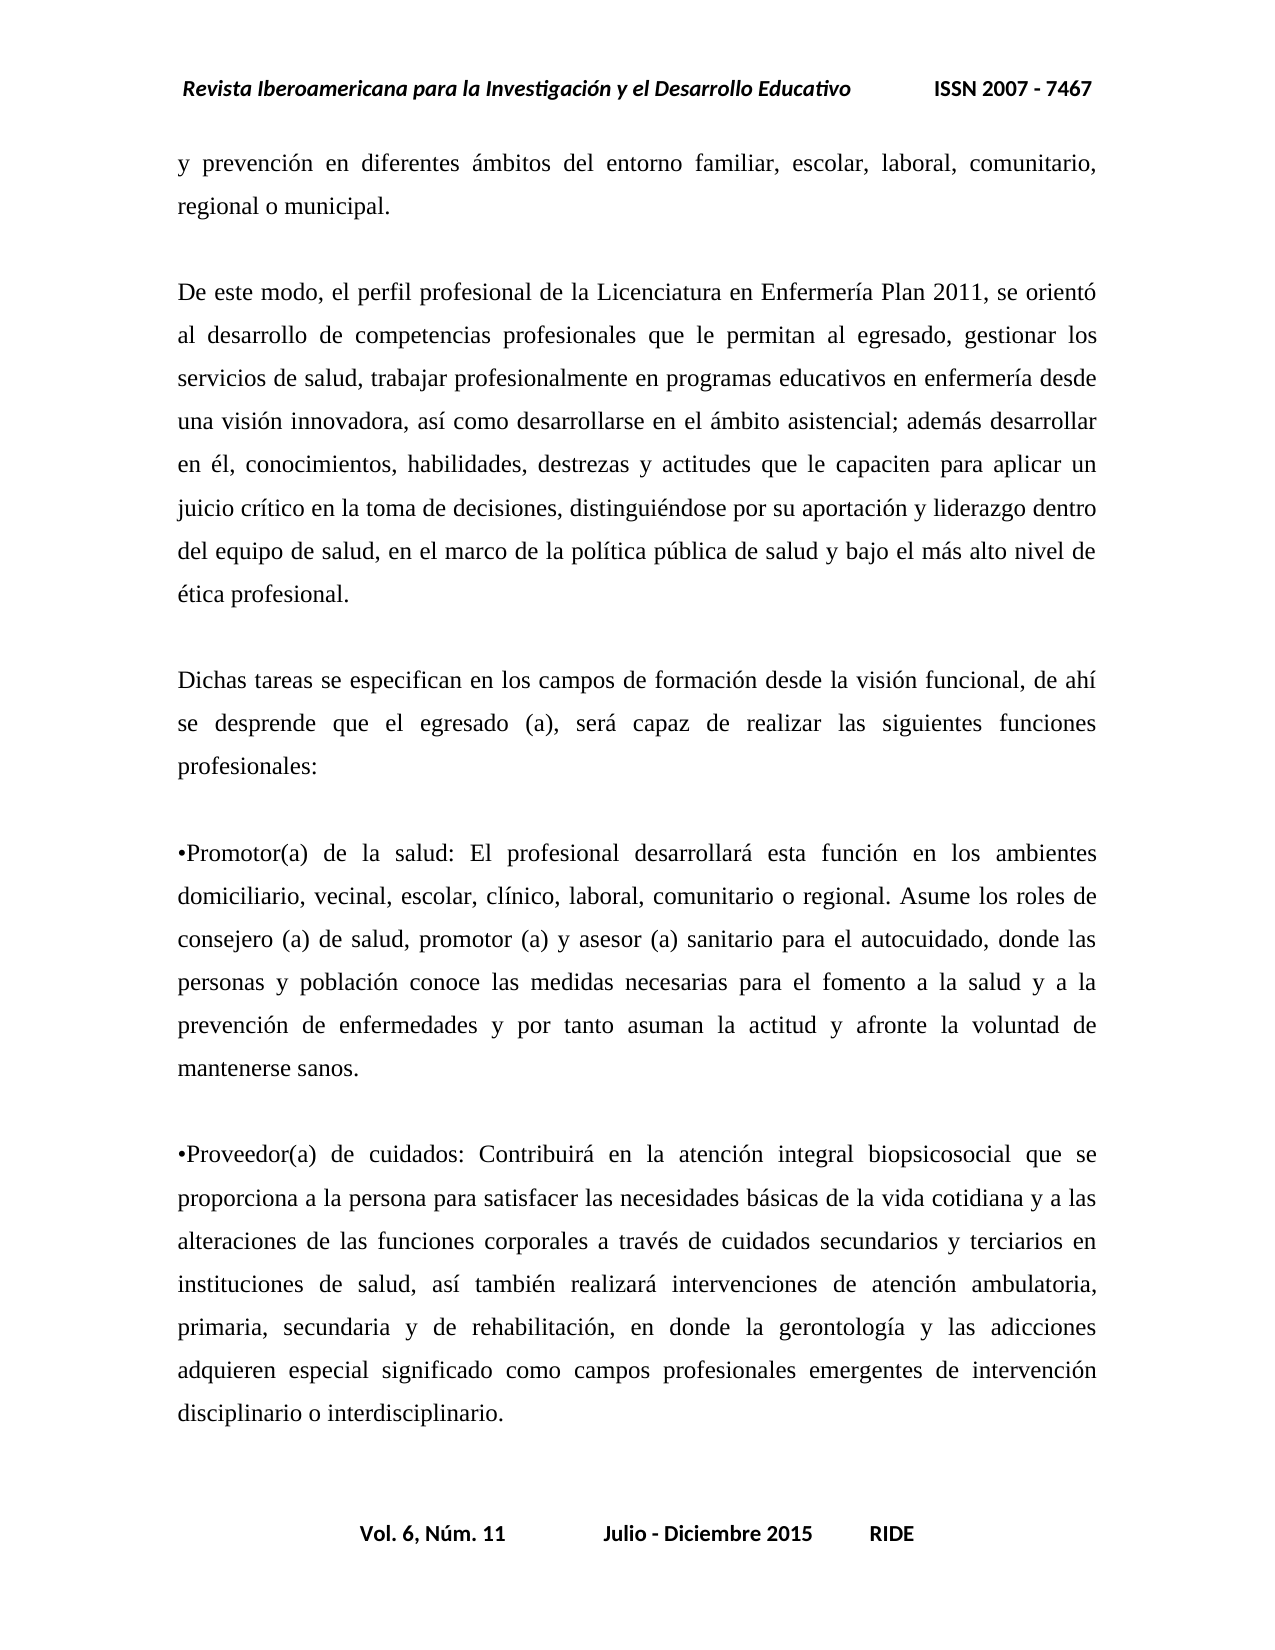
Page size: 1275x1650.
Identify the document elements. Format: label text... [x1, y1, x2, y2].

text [177, 148, 1098, 219]
text De este modo, el perfil profesional de la Licenciatura en Enfermería Plan 2011, se orientó al desarrollo de competencias profesionales que le permitan al egresado, gestionar los servicios de salud, trabajar profesionalmente en programas educativos en enfermería desde una visión innovadora, así como desarrollarse en el ámbito asistencial; además desarrollar en él, conocimientos, habilidades, destrezas y actitudes que le capaciten para aplicar un juicio crítico en la toma de decisiones, distinguiéndose por su aportación y liderazgo dentro del equipo de salud, en el marco de la política pública de salud y bajo el más alto nivel de ética profesional. [177, 277, 1098, 608]
text Dichas tareas se especifican en los campos de formación desde la visión funcional, de ahí se desprende que el egresado (a), será capaz de realizar las siguientes funciones profesionales: [177, 665, 1098, 780]
text •Proveedor(a) de cuidados: Contribuirá en la atención integral biopsicosocial que se proporciona a la persona para satisfacer las necesidades básicas de la vida cotidiana y a las alteraciones de las funciones corporales a través de cuidados secundarios y terciarios en instituciones de salud, así también realizará intervenciones de atención ambulatoria, primaria, secundaria y de rehabilitación, en donde la gerontología y las adicciones adquieren especial significado como campos profesionales emergentes de intervención disciplinario o interdisciplinario. [177, 1139, 1098, 1427]
text •Promotor(a) de la salud: El profesional desarrollará esta función en los ambientes domiciliario, vecinal, escolar, clínico, laboral, comunitario o regional. Asume los roles de consejero (a) de salud, promotor (a) y asesor (a) sanitario para el autocuidado, donde las personas y población conoce las medidas necesarias para el fomento a la salud y a la prevención de enfermedades y por tanto asuman la actitud y afronte la voluntad de mantenerse sanos. [177, 838, 1098, 1082]
